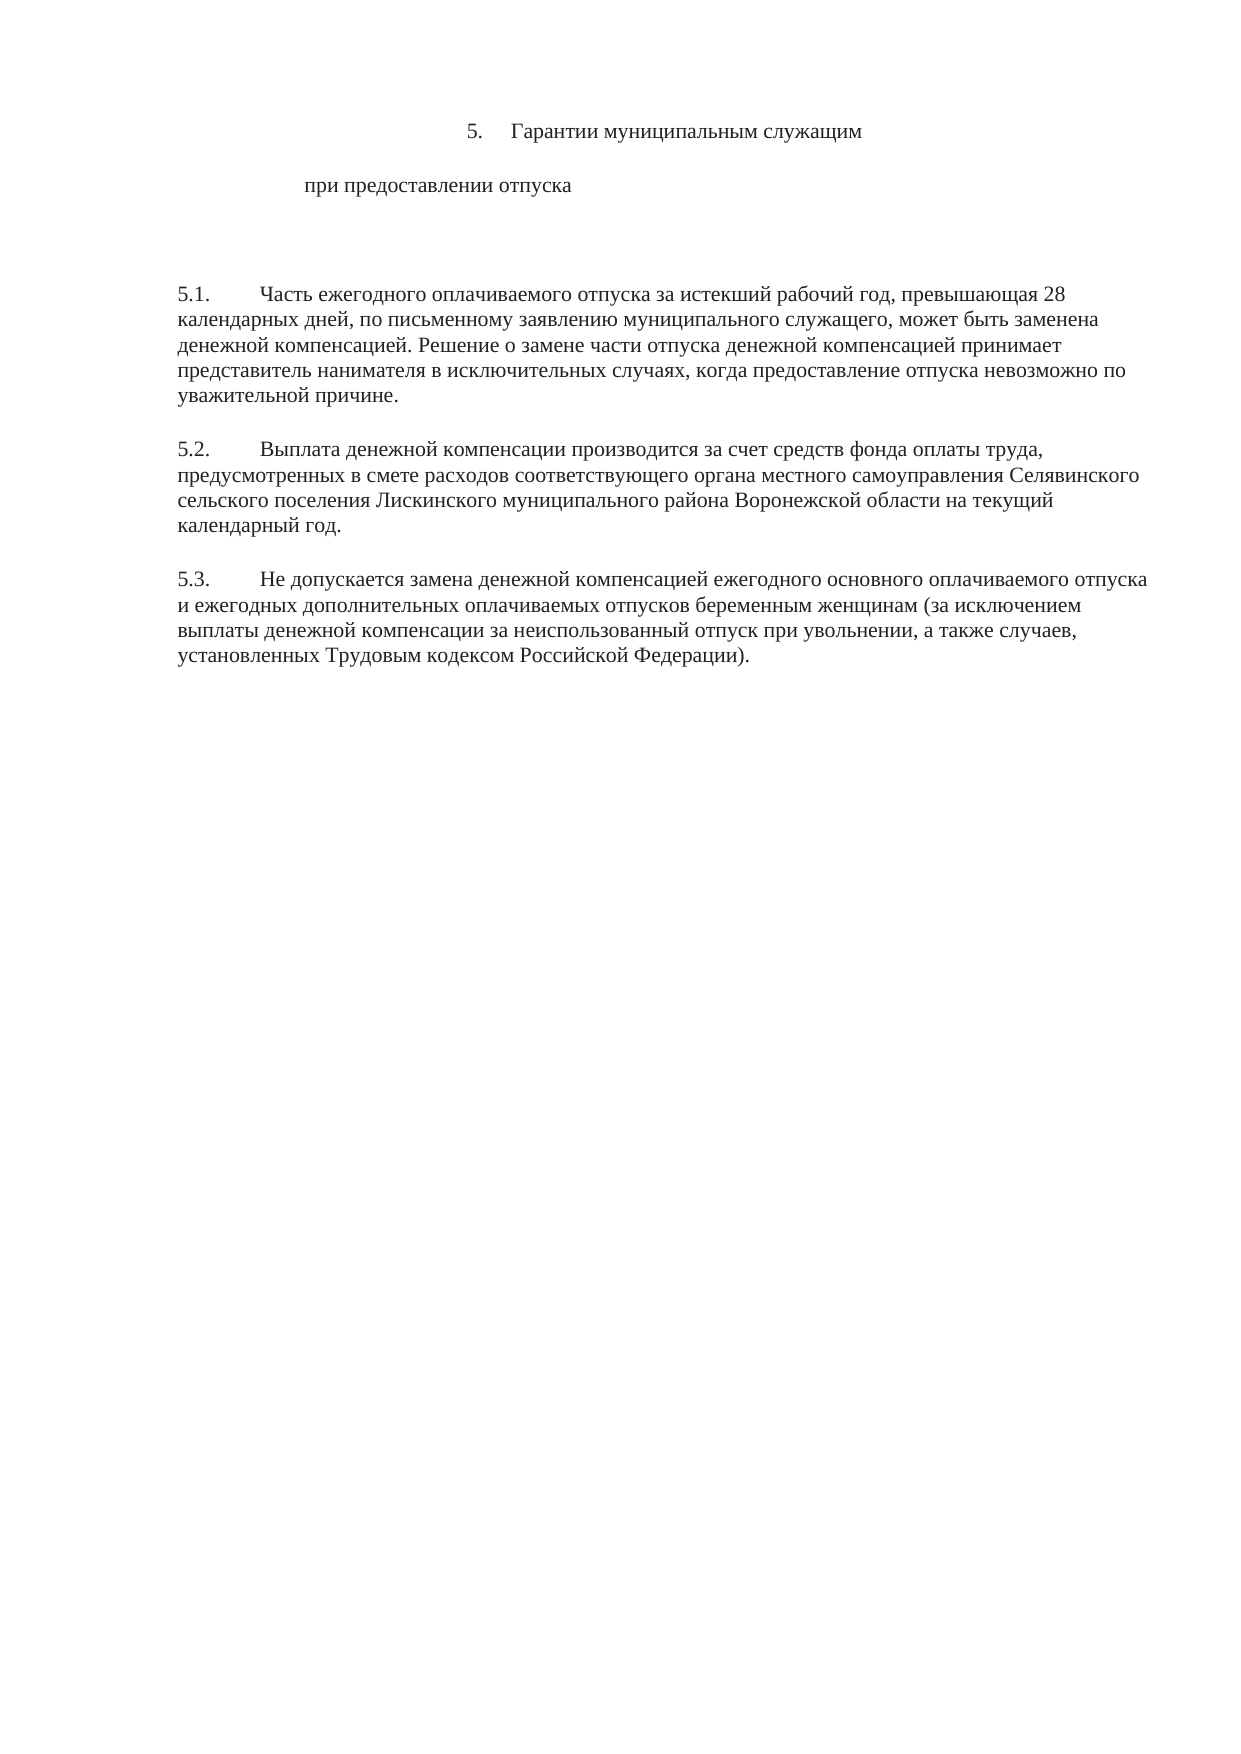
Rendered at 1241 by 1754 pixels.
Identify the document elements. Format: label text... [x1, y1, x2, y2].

text при предоставлении отпуска [177, 172, 1152, 198]
text 5.3. Не допускается замена денежной компенсацией ежегодного основного оплачиваемого отпуска и ежегодных дополнительных оплачиваемых отпусков беременным женщинам (за исключением выплаты денежной компенсации за неиспользованный отпуск при увольнении, а также случаев, установленных Трудовым кодексом Российской Федерации). [177, 566, 1152, 667]
text 5. Гарантии муниципальным служащим [177, 118, 1152, 143]
text 5.2. Выплата денежной компенсации производится за счет средств фонда оплаты труда, предусмотренных в смете расходов соответствующего органа местного самоуправления Селявинского сельского поселения Лискинского муниципального района Воронежской области на текущий календарный год. [177, 436, 1152, 537]
text 5.1. Часть ежегодного оплачиваемого отпуска за истекший рабочий год, превышающая 28 календарных дней, по письменному заявлению муниципального служащего, может быть заменена денежной компенсацией. Решение о замене части отпуска денежной компенсацией принимает представитель нанимателя в исключительных случаях, когда предоставление отпуска невозможно по уважительной причине. [177, 281, 1152, 407]
